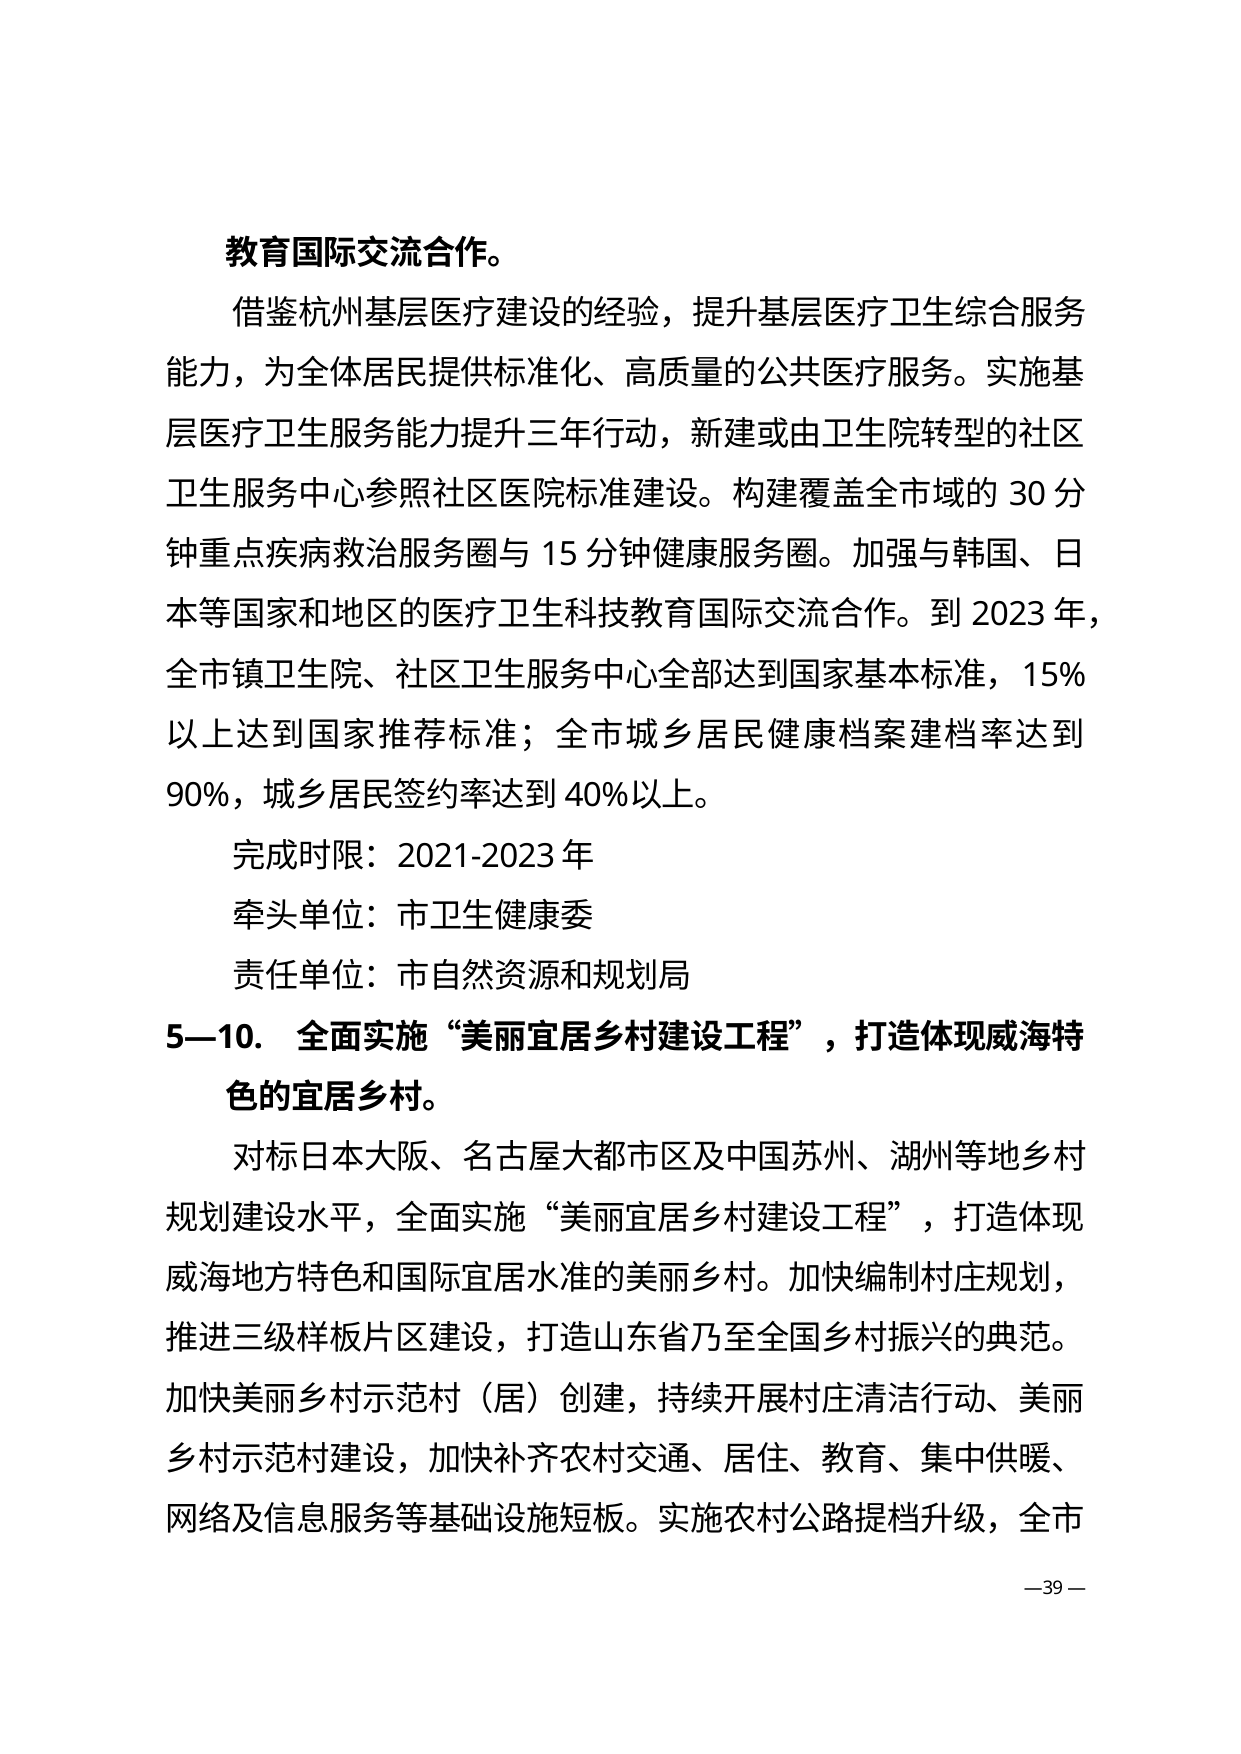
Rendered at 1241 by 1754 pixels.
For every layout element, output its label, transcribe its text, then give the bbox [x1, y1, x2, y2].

text 责任单位：市自然资源和规划局 [165, 943, 1087, 1003]
text 完成时限：2021-2023年 [165, 822, 1087, 883]
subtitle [165, 219, 1087, 280]
text 借鉴杭州基层医疗建设的经验，提升基层医疗卫生综合服务能力，为全体居民提供标准化、高质量的公共医疗服务。实施基层医疗卫生服务能力提升三年行动，新建或由卫生院转型的社区卫生服务中心参照社区医院标准建设。构建覆盖全市域的30分钟重点疾病救治服务圈与15分钟健康服务圈。加强与韩国、日本等国家和地区的医疗卫生科技教育国际交流合作。到2023年，全市镇卫生院、社区卫生服务中心全部达到国家基本标准，15%以上达到国家推荐标准；全市城乡居民健康档案建档率达到90%，城乡居民签约率达到40%以上。 [165, 280, 1087, 822]
subtitle 全面实施“美丽宜居乡村建设工程”，打造体现威海特色的宜居乡村。 [165, 1003, 1087, 1124]
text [165, 1124, 1087, 1546]
text 牵头单位：市卫生健康委 [165, 883, 1087, 943]
